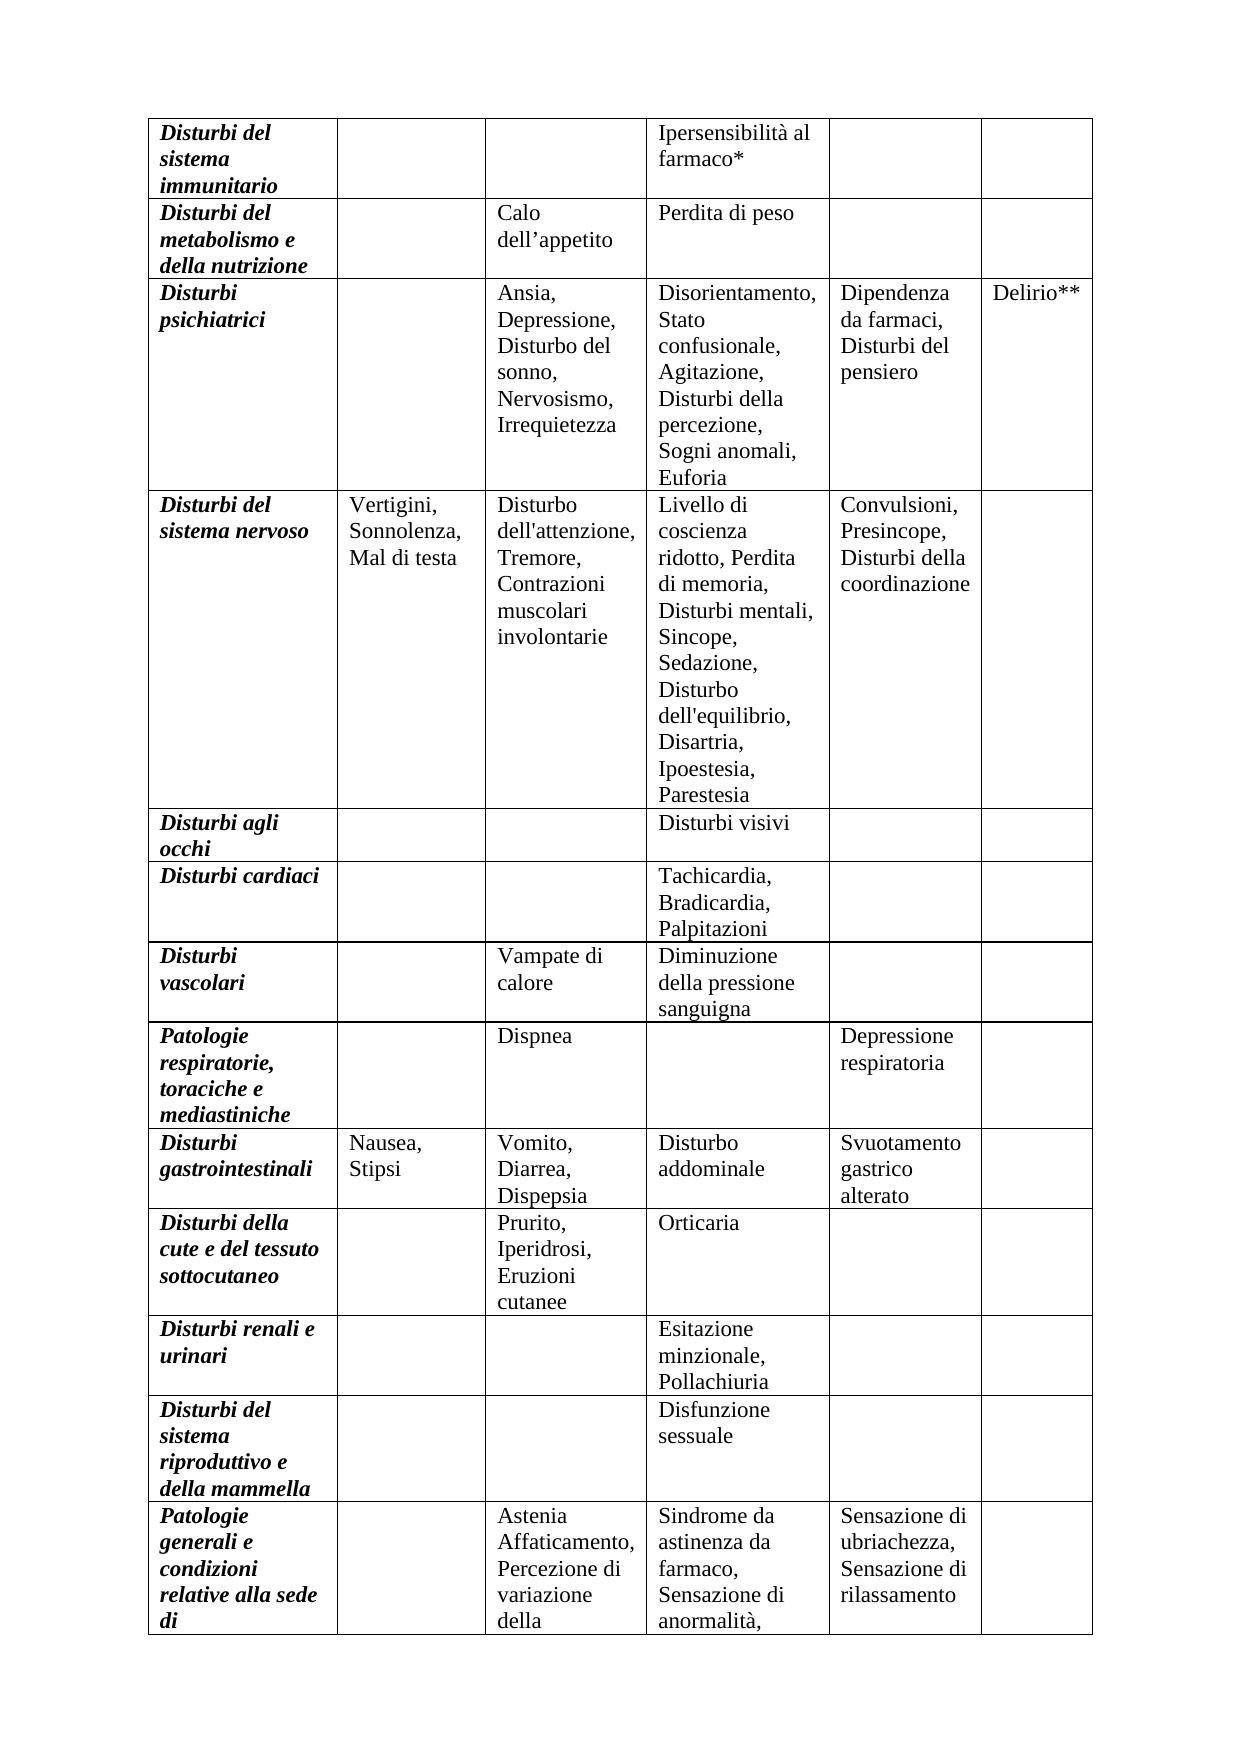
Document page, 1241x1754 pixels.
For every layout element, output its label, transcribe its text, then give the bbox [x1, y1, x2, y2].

table_cell [830, 809, 981, 861]
table_cell [982, 1316, 1092, 1394]
table_cell [982, 862, 1092, 941]
table_cell [982, 1209, 1092, 1314]
table_cell Disturbi agli occhi [149, 809, 337, 861]
table_cell [982, 1023, 1092, 1128]
table_cell [486, 1316, 646, 1394]
table_cell [982, 1396, 1092, 1501]
table_cell [982, 491, 1092, 807]
table_cell Esitazione minzionale, Pollachiuria [647, 1316, 829, 1394]
table_cell [338, 1023, 485, 1128]
table_cell Perdita di peso [647, 199, 829, 278]
table_cell [982, 809, 1092, 861]
table_cell [982, 1129, 1092, 1208]
table_cell Diminuzione della pressione sanguigna [647, 943, 829, 1021]
table_cell [830, 119, 981, 198]
table_cell [338, 862, 485, 941]
table_cell [486, 809, 646, 861]
table_cell Vomito, Diarrea, Dispepsia [486, 1129, 646, 1208]
table_cell [338, 1502, 485, 1634]
table_cell [830, 862, 981, 941]
table_cell [486, 862, 646, 941]
table_cell [486, 1396, 646, 1501]
table_cell Ipersensibilità al farmaco* [647, 119, 829, 198]
table_cell [338, 119, 485, 198]
table_cell Disturbo dell'attenzione, Tremore, Contrazioni muscolari involontarie [486, 491, 646, 807]
table_cell Vertigini, Sonnolenza, Mal di testa [338, 491, 485, 807]
table_cell [830, 199, 981, 278]
table_cell Svuotamento gastrico alterato [830, 1129, 981, 1208]
table_cell Patologie respiratorie, toraciche e mediastiniche [149, 1023, 337, 1128]
table_cell Disturbi del sistema riproduttivo e della mammella [149, 1396, 337, 1501]
table_cell [338, 1316, 485, 1394]
table_cell Disturbi visivi [647, 809, 829, 861]
table_cell Disturbi del metabolismo e della nutrizione [149, 199, 337, 278]
table_cell Ansia, Depressione, Disturbo del sonno, Nervosismo, Irrequietezza [486, 279, 646, 490]
table_cell [830, 1316, 981, 1394]
table_cell Disturbi vascolari [149, 943, 337, 1021]
table_cell Delirio** [982, 279, 1092, 490]
table_cell [338, 199, 485, 278]
table_cell [338, 943, 485, 1021]
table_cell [830, 1502, 981, 1634]
table_cell [338, 809, 485, 861]
table_cell Dispnea [486, 1023, 646, 1128]
table_cell Depressione respiratoria [830, 1023, 981, 1128]
table_cell [830, 943, 981, 1021]
table_cell Disturbi psichiatrici [149, 279, 337, 490]
table_cell Disturbo addominale [647, 1129, 829, 1208]
table_cell Disturbi della cute e del tessuto sottocutaneo [149, 1209, 337, 1314]
table_cell [830, 1209, 981, 1314]
table_cell Calo dell’appetito [486, 199, 646, 278]
table_cell Convulsioni, Presincope, Disturbi della coordinazione [830, 491, 981, 807]
table_cell [982, 119, 1092, 198]
table_cell Orticaria [647, 1209, 829, 1314]
table_cell Disturbi cardiaci [149, 862, 337, 941]
table_cell [982, 1502, 1092, 1634]
table_cell Disturbi del sistema nervoso [149, 491, 337, 807]
table_cell Prurito, Iperidrosi, Eruzioni cutanee [486, 1209, 646, 1314]
table_cell Disturbi del sistema immunitario [149, 119, 337, 198]
table_cell [982, 199, 1092, 278]
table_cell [149, 1502, 337, 1634]
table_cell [486, 1502, 646, 1634]
table_cell [338, 1396, 485, 1501]
table_cell Tachicardia, Bradicardia, Palpitazioni [647, 862, 829, 941]
table_cell [338, 279, 485, 490]
table_cell Disturbi gastrointestinali [149, 1129, 337, 1208]
table_cell Livello di coscienza ridotto, Perdita di memoria, Disturbi mentali, Sincope, Sedazione, Disturbo dell'equilibrio, Disartria, Ipoestesia, Parestesia [647, 491, 829, 807]
table_cell Disturbi renali e urinari [149, 1316, 337, 1394]
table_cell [647, 1502, 829, 1634]
table_cell Disfunzione sessuale [647, 1396, 829, 1501]
table_cell Vampate di calore [486, 943, 646, 1021]
table_cell Nausea, Stipsi [338, 1129, 485, 1208]
table_cell [647, 1023, 829, 1128]
table_cell [830, 1396, 981, 1501]
table_cell [982, 943, 1092, 1021]
table_cell [338, 1209, 485, 1314]
table_cell [486, 119, 646, 198]
table_cell Disorientamento, Stato confusionale, Agitazione, Disturbi della percezione, Sogni anomali, Euforia [647, 279, 829, 490]
table_cell Dipendenza da farmaci, Disturbi del pensiero [830, 279, 981, 490]
